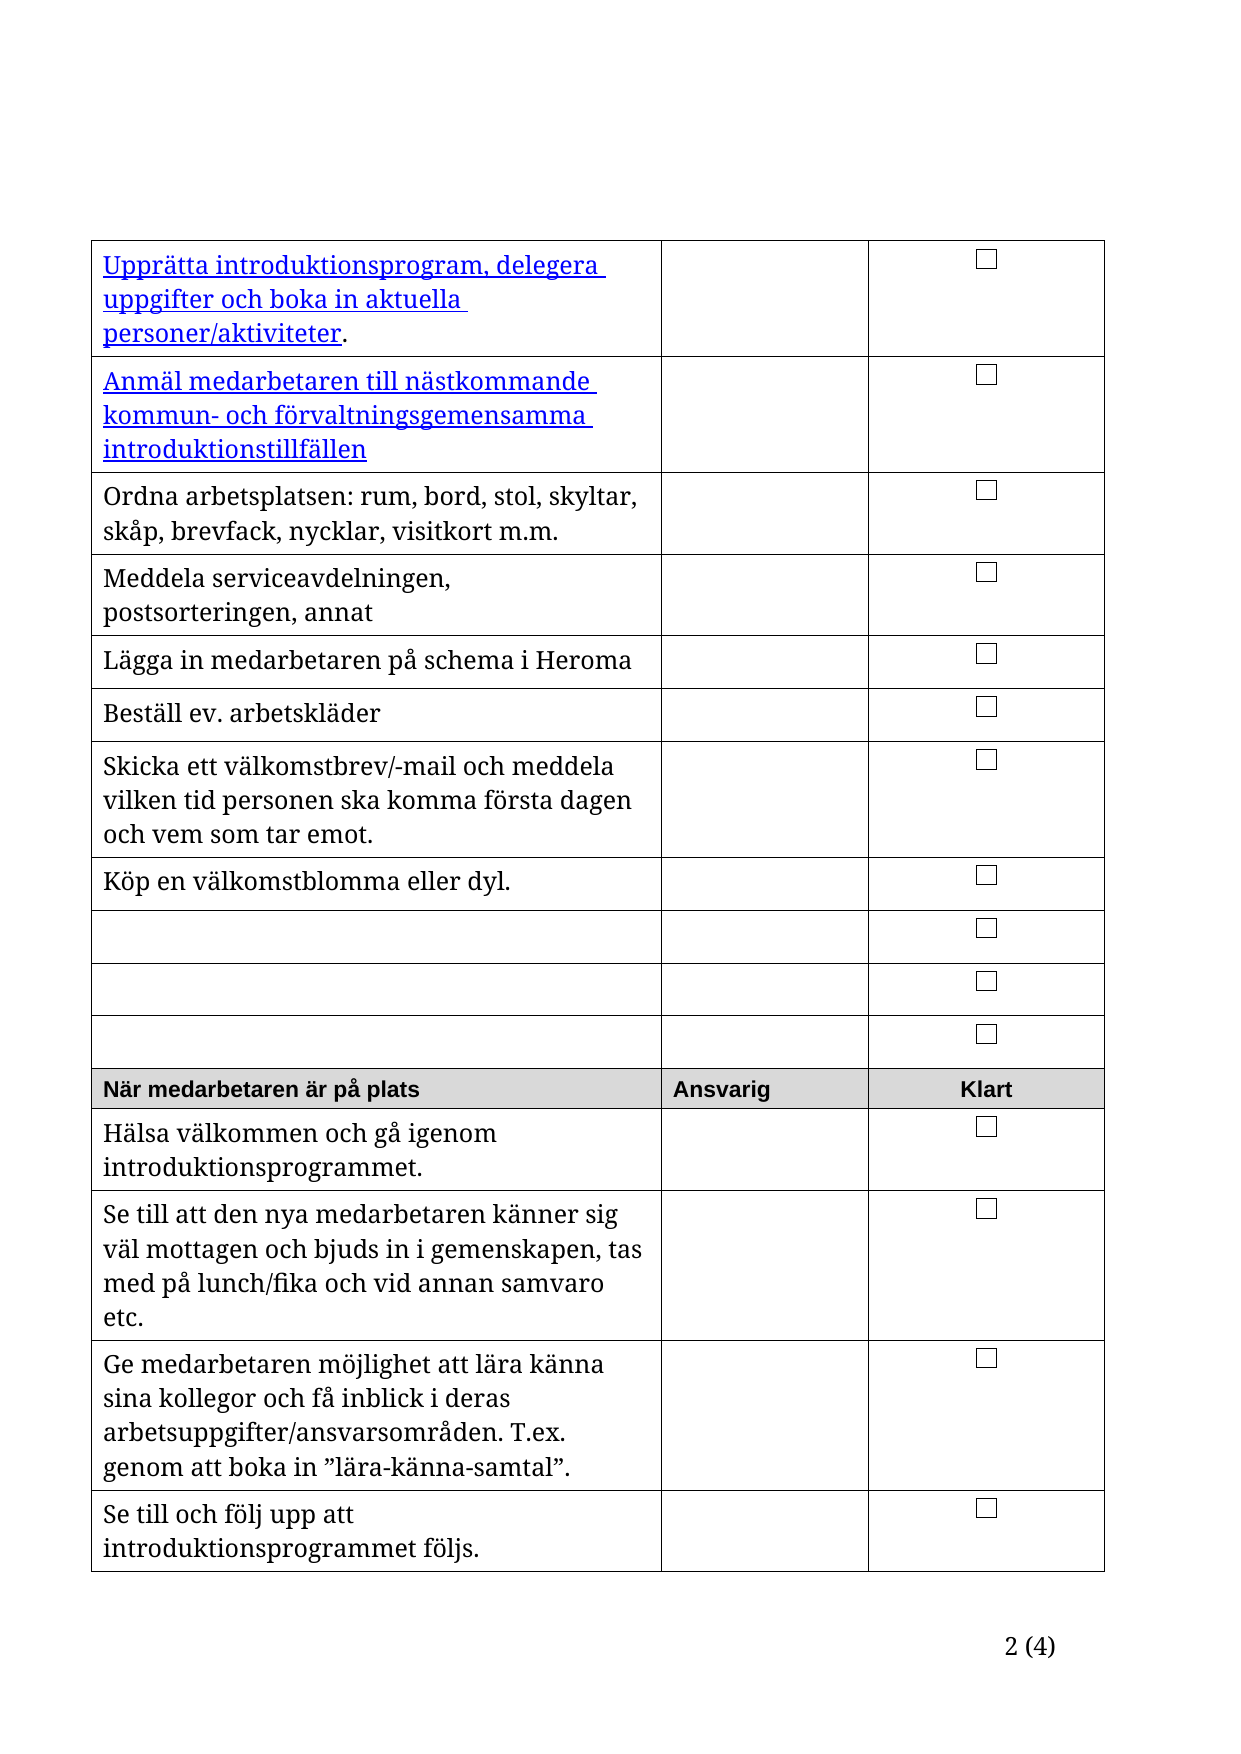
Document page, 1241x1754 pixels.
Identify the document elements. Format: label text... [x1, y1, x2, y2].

table_cell [869, 1491, 1104, 1571]
table_cell [662, 636, 868, 688]
table_cell Skicka ett välkomstbrev/-mail och meddela vilken tid personen ska komma första dagen och vem som tar emot. [92, 742, 661, 857]
table_cell [662, 1341, 868, 1489]
table_cell [662, 1191, 868, 1340]
table_cell [869, 555, 1104, 635]
table_cell [662, 1016, 868, 1068]
table_cell [662, 1109, 868, 1190]
table_cell [869, 1191, 1104, 1340]
table_cell [662, 964, 868, 1015]
table_cell Ansvarig [662, 1069, 868, 1108]
table_cell [869, 473, 1104, 553]
table_cell [662, 357, 868, 472]
table_cell [869, 1109, 1104, 1190]
table_cell När medarbetaren är på plats [92, 1069, 661, 1108]
table_cell [869, 964, 1104, 1015]
table_cell [662, 742, 868, 857]
table_cell [92, 1016, 661, 1068]
table_cell [662, 858, 868, 909]
table_cell [869, 1016, 1104, 1068]
table_cell [662, 1491, 868, 1571]
table_cell Meddela serviceavdelningen, postsorteringen, annat [92, 555, 661, 635]
table_cell [869, 241, 1104, 356]
table_cell Upprätta introduktionsprogram, delegera uppgifter och boka in aktuella personer/aktiviteter. [92, 241, 661, 356]
table_cell [869, 1341, 1104, 1489]
table_cell Klart [869, 1069, 1104, 1108]
table_cell Anmäl medarbetaren till nästkommande kommun- och förvaltningsgemensamma introduktionstillfällen [92, 357, 661, 472]
table_cell [662, 241, 868, 356]
table_cell Beställ ev. arbetskläder [92, 689, 661, 741]
table_cell [869, 636, 1104, 688]
table_cell [662, 555, 868, 635]
table_cell [869, 911, 1104, 962]
table_cell Ge medarbetaren möjlighet att lära känna sina kollegor och få inblick i deras arbetsuppgifter/ansvarsområden. T.ex. genom att boka in ”lära-känna-samtal”. [92, 1341, 661, 1489]
table_cell [662, 689, 868, 741]
table_cell [869, 689, 1104, 741]
table_cell [92, 911, 661, 962]
table_cell [869, 858, 1104, 909]
table_cell Ordna arbetsplatsen: rum, bord, stol, skyltar, skåp, brevfack, nycklar, visitkort m.m. [92, 473, 661, 553]
table_cell [869, 357, 1104, 472]
table_cell Se till och följ upp att introduktionsprogrammet följs. [92, 1491, 661, 1571]
table_cell [92, 964, 661, 1015]
table_cell Hälsa välkommen och gå igenom introduktionsprogrammet. [92, 1109, 661, 1190]
table_cell Köp en välkomstblomma eller dyl. [92, 858, 661, 909]
table_cell Lägga in medarbetaren på schema i Heroma [92, 636, 661, 688]
table_cell [869, 742, 1104, 857]
table_cell [662, 473, 868, 553]
table_cell Se till att den nya medarbetaren känner sig väl mottagen och bjuds in i gemenskapen, tas med på lunch/fika och vid annan samvaro etc. [92, 1191, 661, 1340]
table_cell [662, 911, 868, 962]
